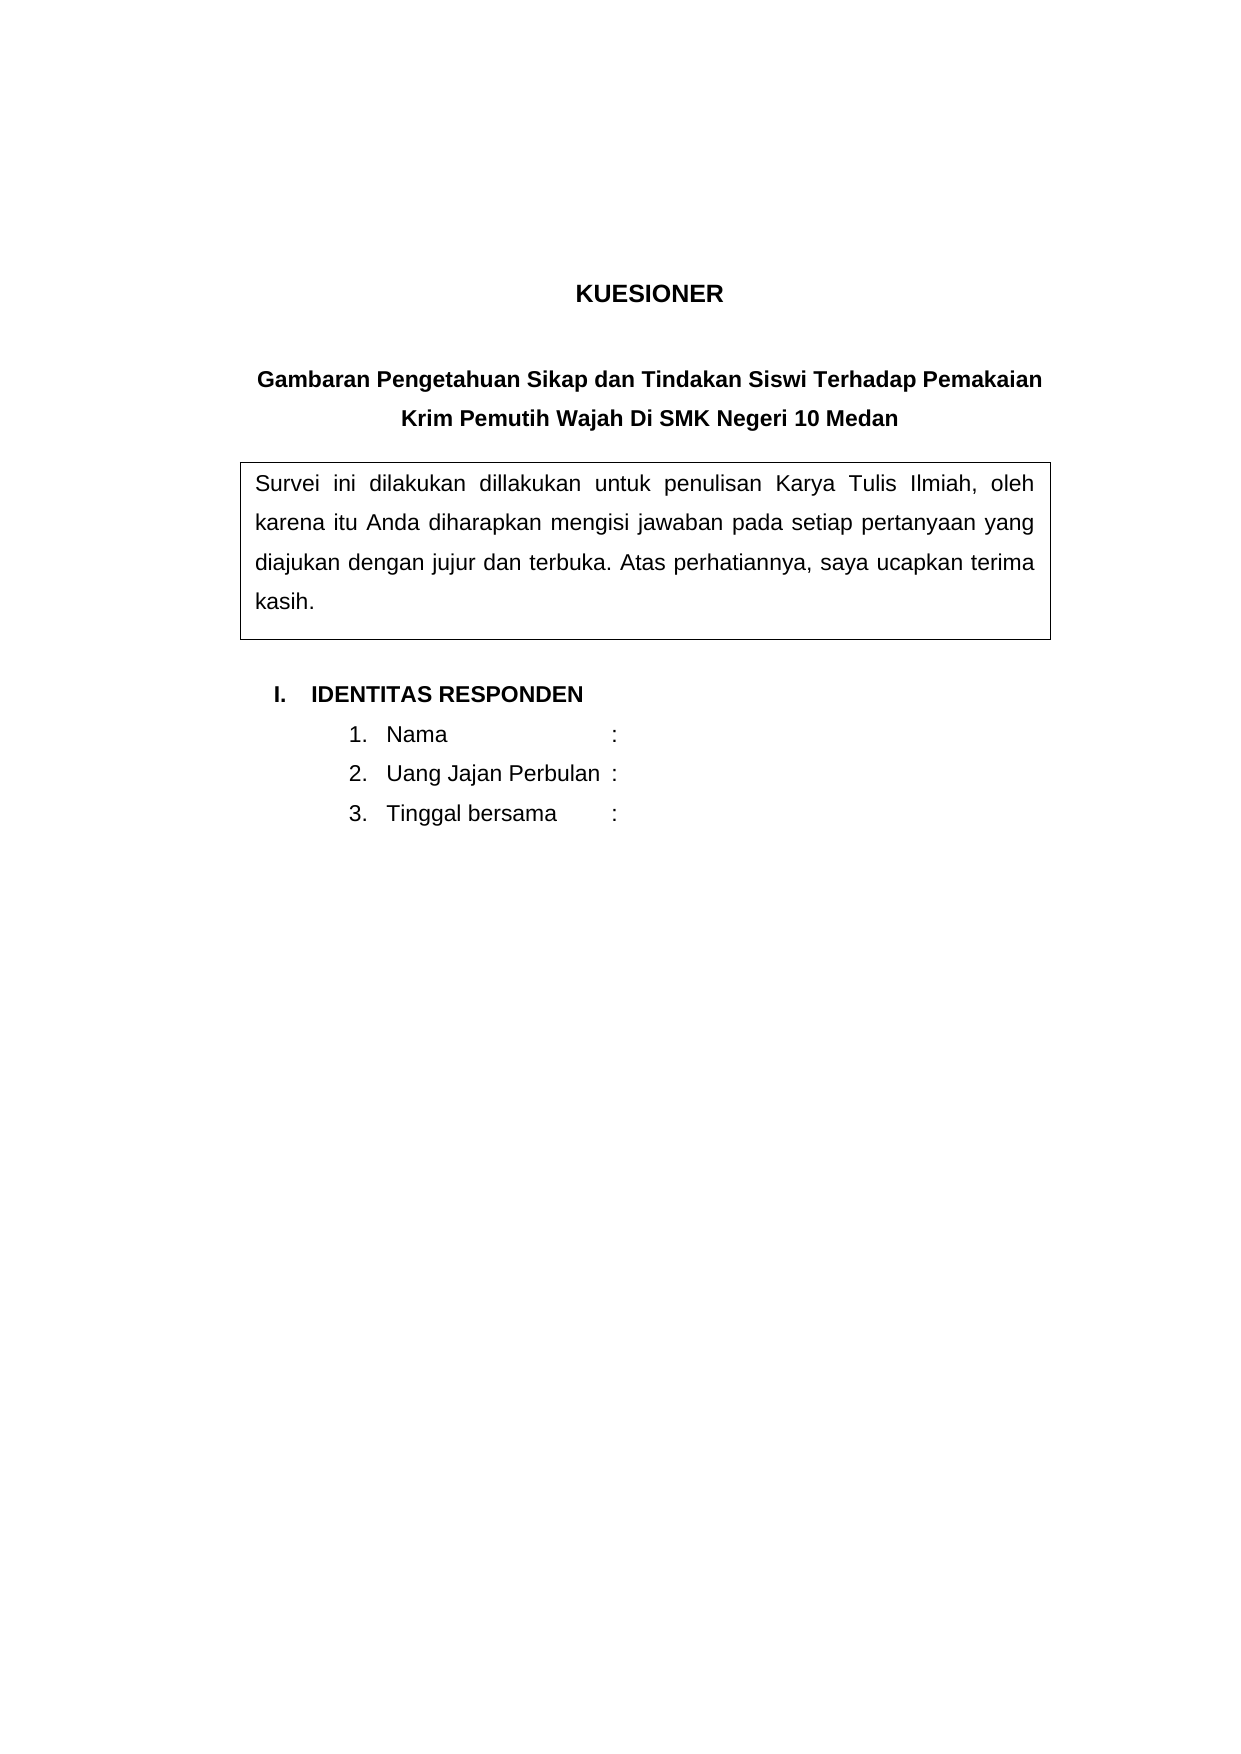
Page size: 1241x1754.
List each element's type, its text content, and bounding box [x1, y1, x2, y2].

text Gambaran Pengetahuan Sikap dan Tindakan Siswi Terhadap Pemakaian Krim Pemutih Wajah Di SMK Negeri 10 Medan [236, 366, 1063, 431]
text KUESIONER [236, 279, 1063, 308]
list Uang Jajan Perbulan : [349, 760, 1063, 787]
list IDENTITAS RESPONDEN [274, 681, 1063, 708]
list Tinggal bersama : [349, 800, 1063, 826]
list Nama : [349, 721, 1063, 747]
